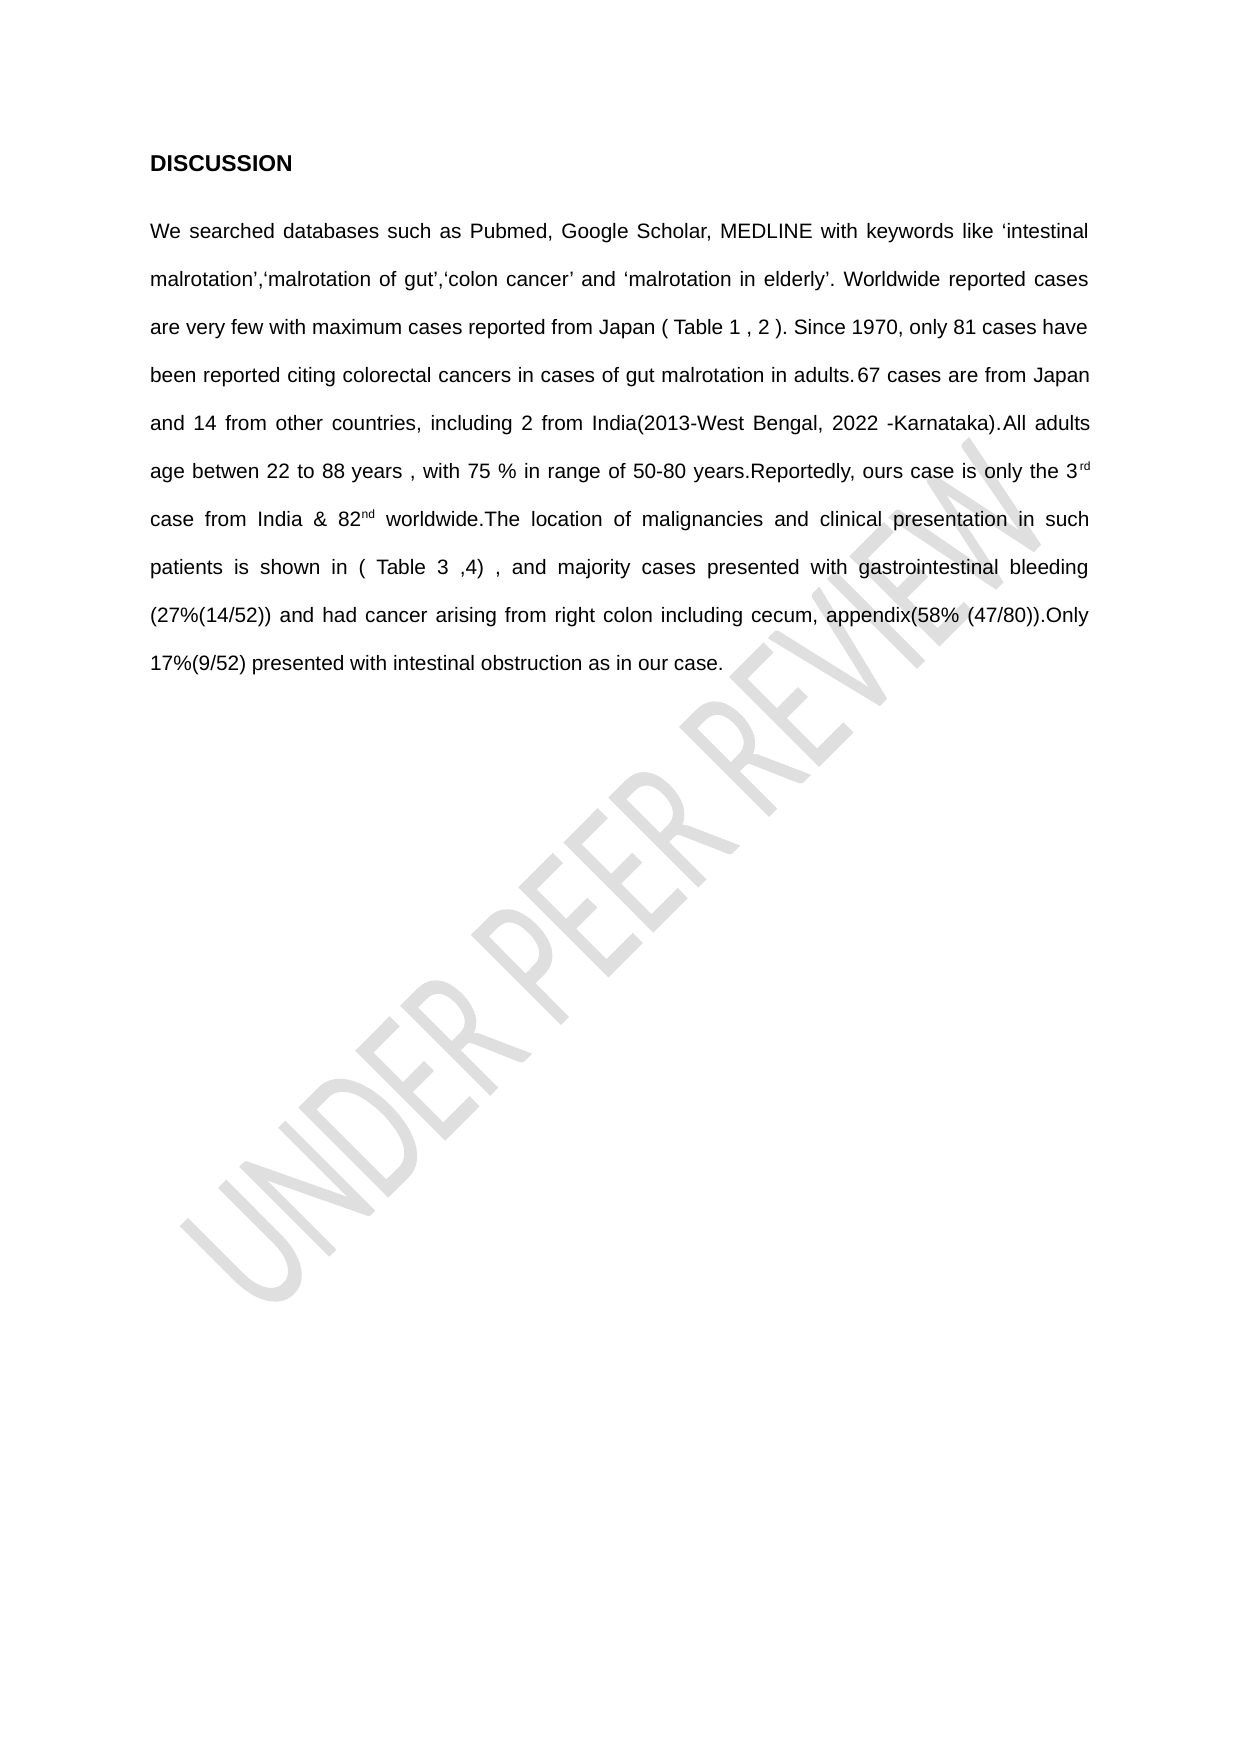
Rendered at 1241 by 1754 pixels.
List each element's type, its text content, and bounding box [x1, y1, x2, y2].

text DISCUSSION [150, 150, 1090, 176]
text We searched databases such as Pubmed, Google Scholar, MEDLINE with keywords like ‘intestinal malrotation’,‘malrotation of gut’,‘colon cancer’ and ‘malrotation in elderly’. Worldwide reported cases are very few with maximum cases reported from Japan ( Table 1 , 2 ). Since 1970, only 81 cases have been reported citing colorectal cancers in cases of gut malrotation in adults.67 cases are from Japan and 14 from other countries, including 2 from India(2013-West Bengal, 2022 -Karnataka).All adults age betwen 22 to 88 years , with 75 % in range of 50-80 years.Reportedly, ours case is only the 3rd case from India & 82nd worldwide.The location of malignancies and clinical presentation in such patients is shown in ( Table 3 ,4) , and majority cases presented with gastrointestinal bleeding (27%(14/52)) and had cancer arising from right colon including cecum, appendix(58% (47/80)).Only 17%(9/52) presented with intestinal obstruction as in our case. [150, 219, 1090, 674]
